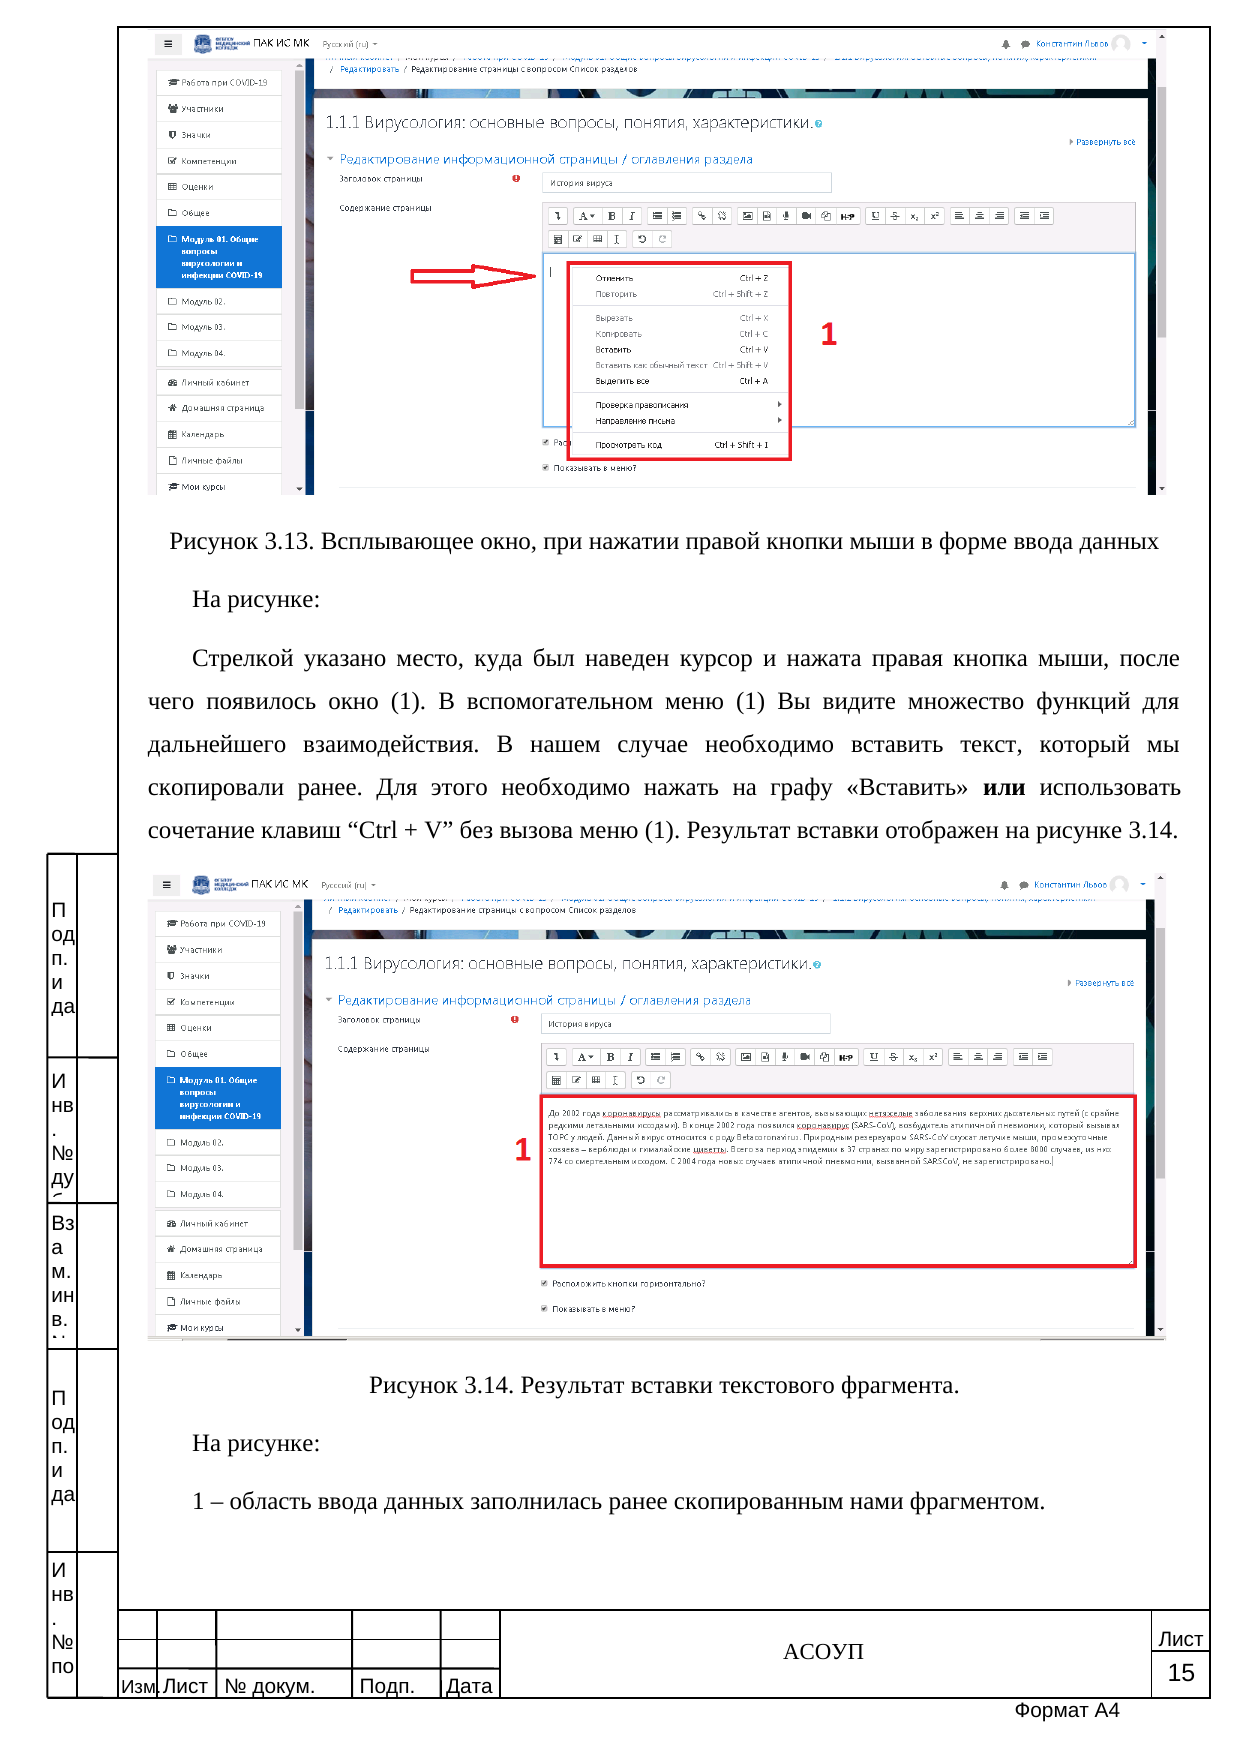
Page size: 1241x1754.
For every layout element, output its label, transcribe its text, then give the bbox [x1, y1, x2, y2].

text На рисунке: [148, 1428, 1181, 1457]
text На рисунке: [148, 584, 1181, 613]
text 1 – область ввода данных заполнилась ранее скопированным нами фрагментом. [148, 1486, 1181, 1515]
picture [147, 29, 1167, 497]
text Рисунок 3.13. Всплывающее окно, при нажатии правой кнопки мыши в форме ввода данных [148, 526, 1181, 555]
text Рисунок 3.14. Результат вставки текстового фрагмента. [148, 1370, 1181, 1399]
text Стрелкой указано место, куда был наведен курсор и нажата правая кнопка мыши, после чего появилось окно (1). В вспомогательном меню (1) Вы видите множество функций для дальнейшего взаимодействия. В нашем случае необходимо вставить текст, который мы скопировали ранее. Для этого необходимо нажать на графу «Вставить» или использовать сочетание клавиш “Ctrl + V” без вызова меню (1). Результат вставки отображен на рисунке 3.14. [148, 643, 1181, 844]
picture [147, 873, 1167, 1341]
